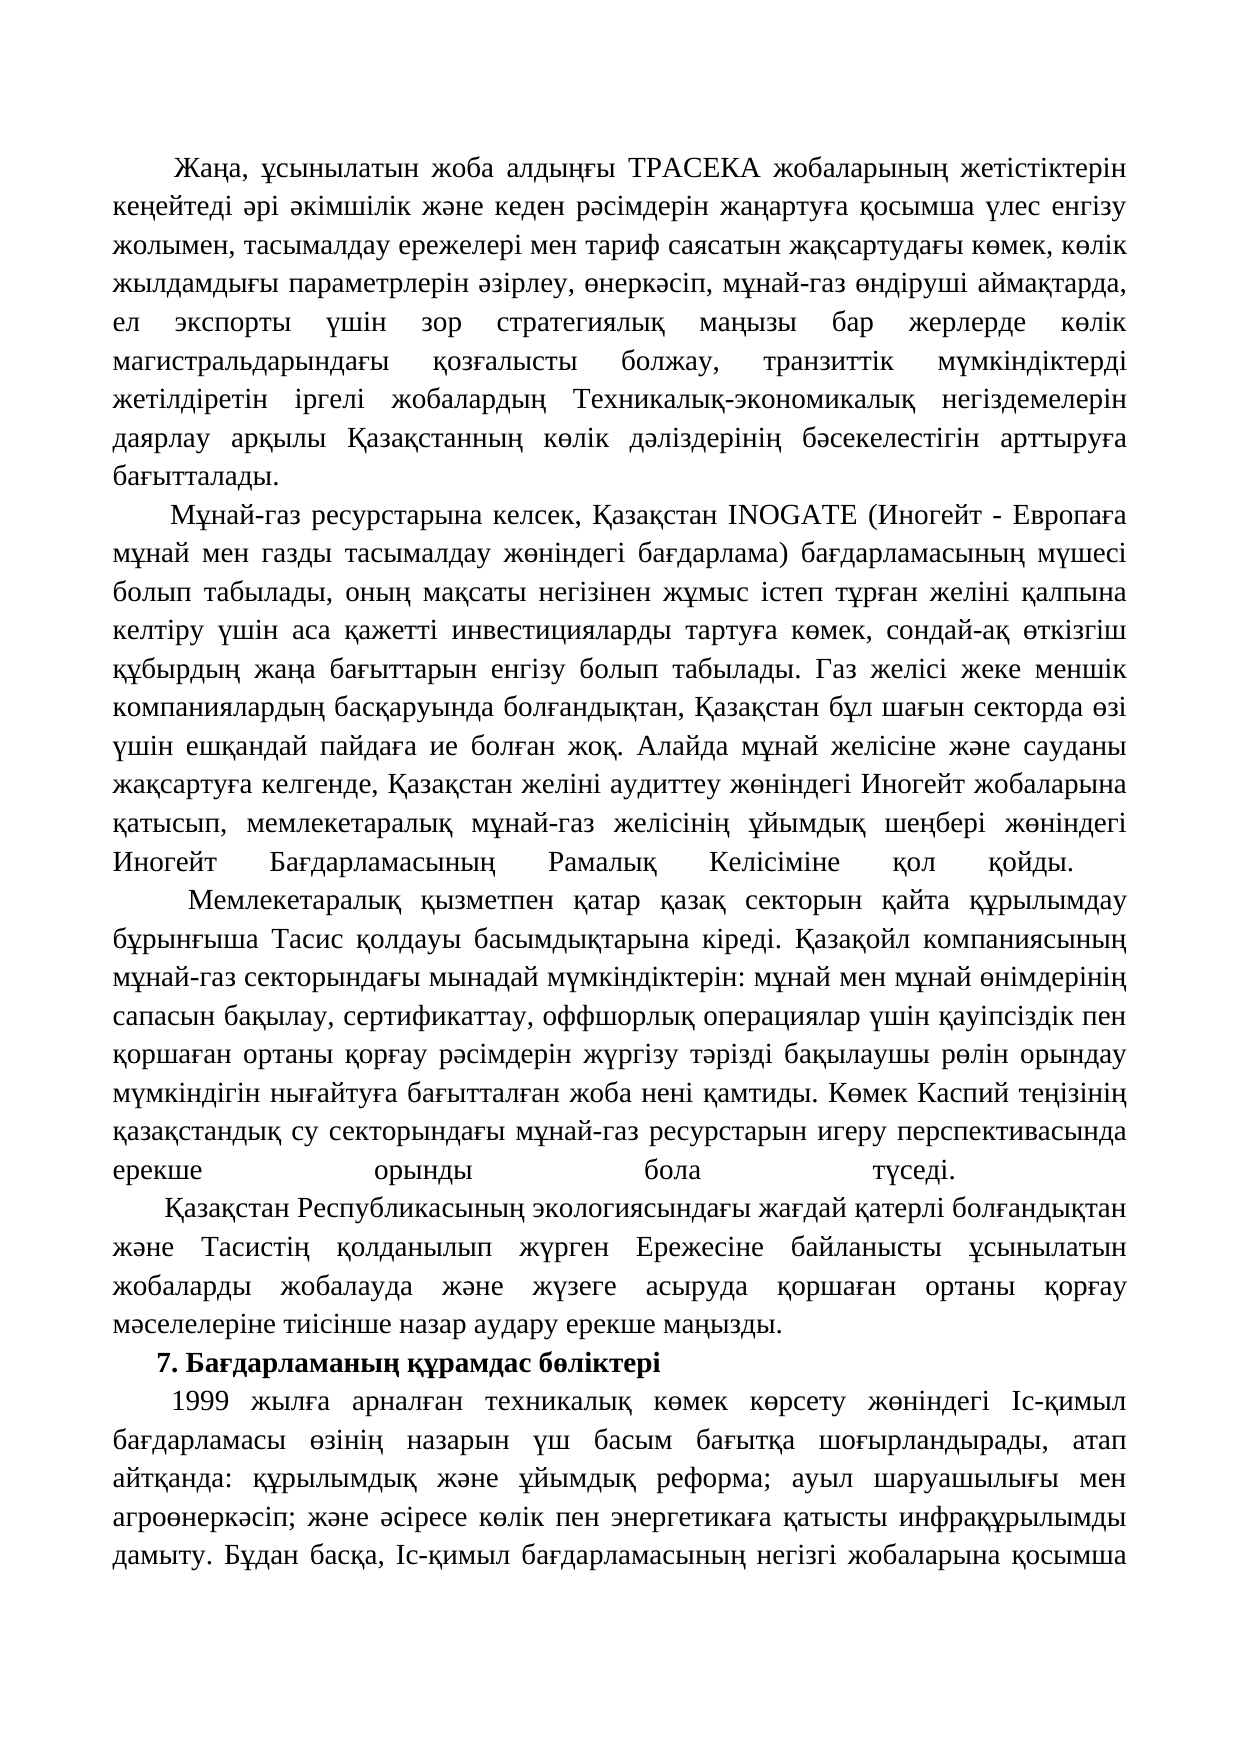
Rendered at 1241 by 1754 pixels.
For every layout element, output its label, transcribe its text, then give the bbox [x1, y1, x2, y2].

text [112, 150, 1128, 1340]
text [112, 1383, 1128, 1571]
text 7. Бағдарламаның құрамдас бөлiктерi [112, 1345, 1128, 1378]
